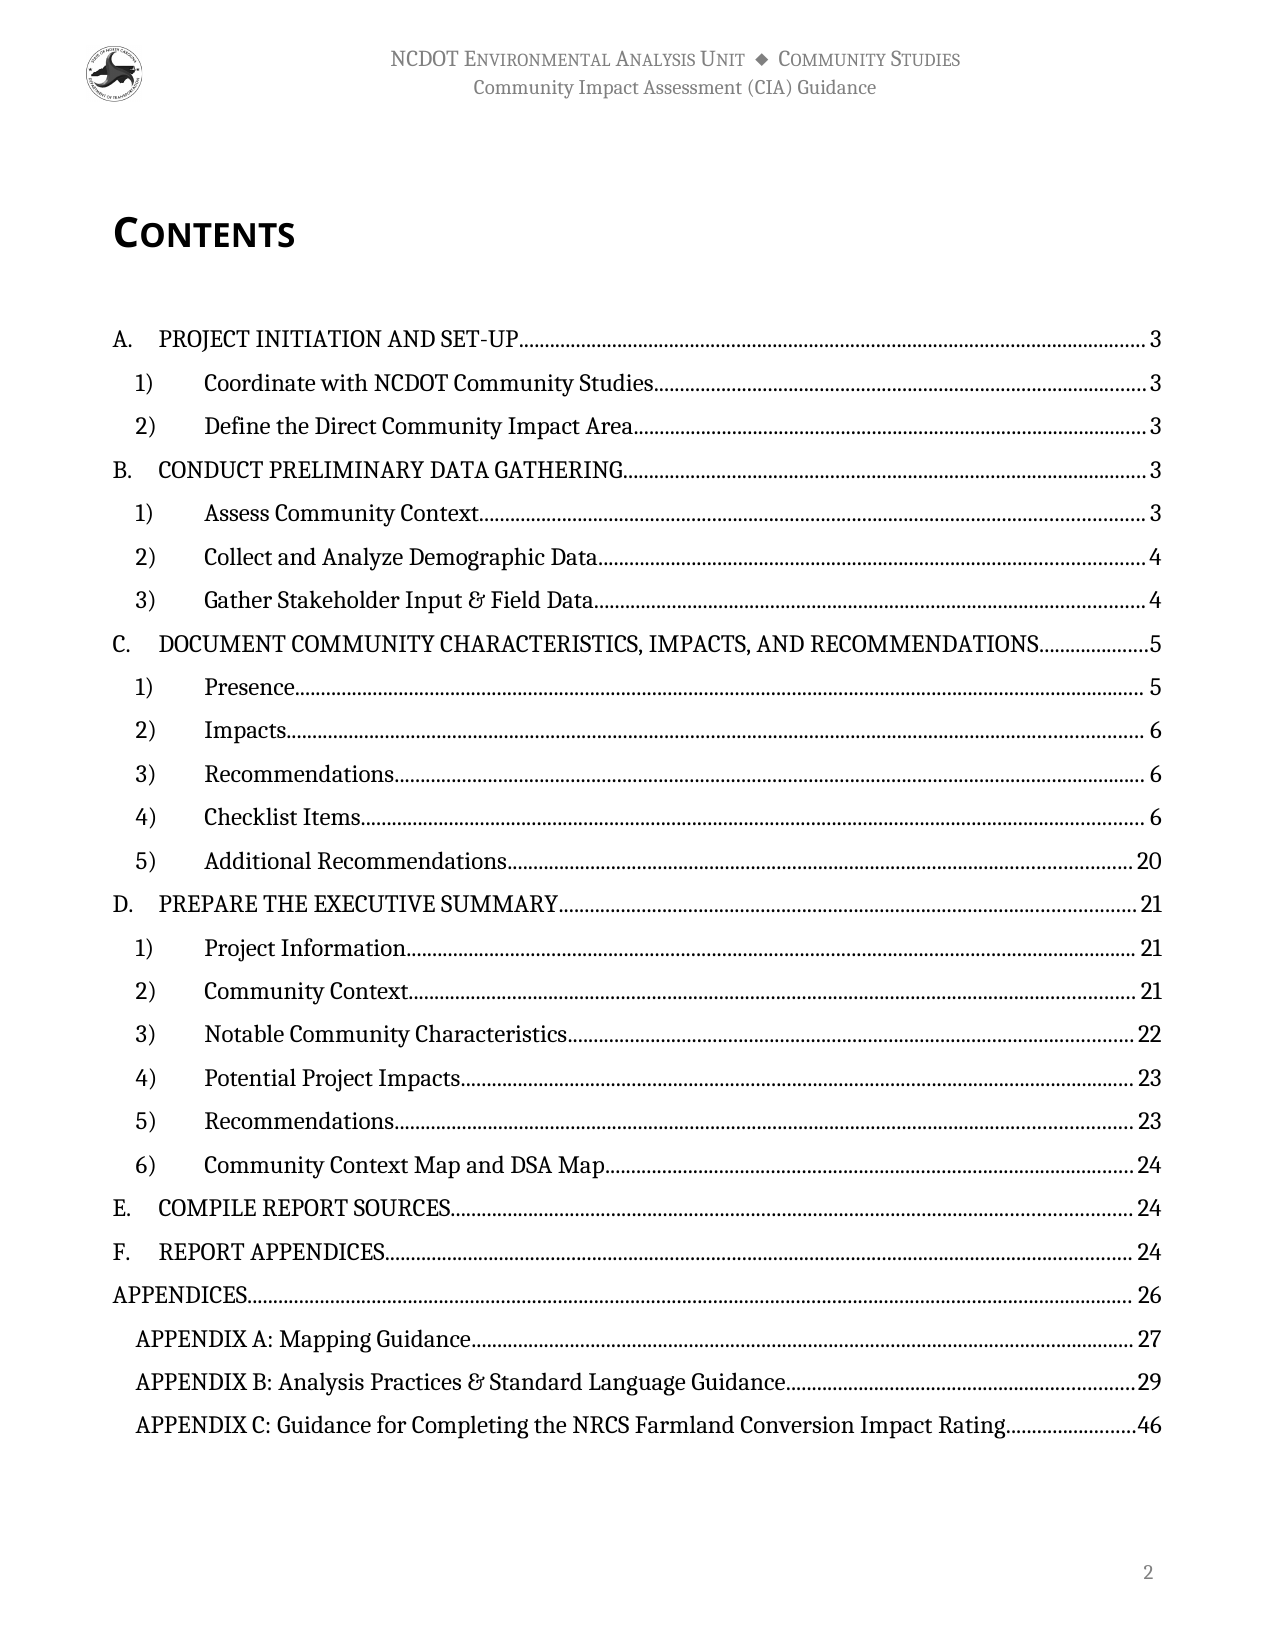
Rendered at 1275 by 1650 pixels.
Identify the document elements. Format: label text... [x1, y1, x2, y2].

text C. DOCUMENT COMMUNITY CHARACTERISTICS, IMPACTS, AND RECOMMENDATIONS 5 [112, 629, 1162, 658]
text 2) Collect and Analyze Demographic Data 4 [135, 543, 1162, 571]
text APPENDIX A: Mapping Guidance 27 [135, 1324, 1162, 1353]
text 5) Recommendations 23 [135, 1107, 1162, 1136]
text 2) Impacts 6 [135, 716, 1162, 745]
text 1) Coordinate with NCDOT Community Studies 3 [135, 369, 1162, 398]
text 1) Project Information 21 [135, 933, 1162, 962]
text E. COMPILE REPORT SOURCES 24 [112, 1194, 1162, 1223]
text 5) Additional Recommendations 20 [135, 847, 1162, 875]
text 6) Community Context Map and DSA Map 24 [135, 1151, 1162, 1179]
text 3) Notable Community Characteristics 22 [135, 1020, 1162, 1049]
text APPENDIX B: Analysis Practices & Standard Language Guidance 29 [135, 1368, 1162, 1397]
text F. REPORT APPENDICES 24 [112, 1238, 1162, 1266]
text B. Conduct Preliminary Data Gathering 3 [112, 456, 1162, 484]
text D. PREPARE THE EXECUTIVE SUMMARY 21 [112, 890, 1162, 919]
text 1) Assess Community Context 3 [135, 499, 1162, 528]
text 2) Community Context 21 [135, 977, 1162, 1006]
text 3) Gather Stakeholder Input & Field Data 4 [135, 586, 1162, 615]
text 4) Potential Project Impacts 23 [135, 1064, 1162, 1093]
text Contents [112, 203, 1162, 259]
text 4) Checklist Items 6 [135, 803, 1162, 832]
text 1) Presence 5 [135, 673, 1162, 702]
text A. Project Initiation and Set-up 3 [112, 325, 1162, 354]
text 3) Recommendations 6 [135, 760, 1162, 788]
text APPENDIX C: Guidance for Completing the NRCS Farmland Conversion Impact Rating 46 [135, 1411, 1162, 1440]
text 2) Define the Direct Community Impact Area 3 [135, 412, 1162, 441]
text APPENDICES 26 [112, 1281, 1162, 1310]
